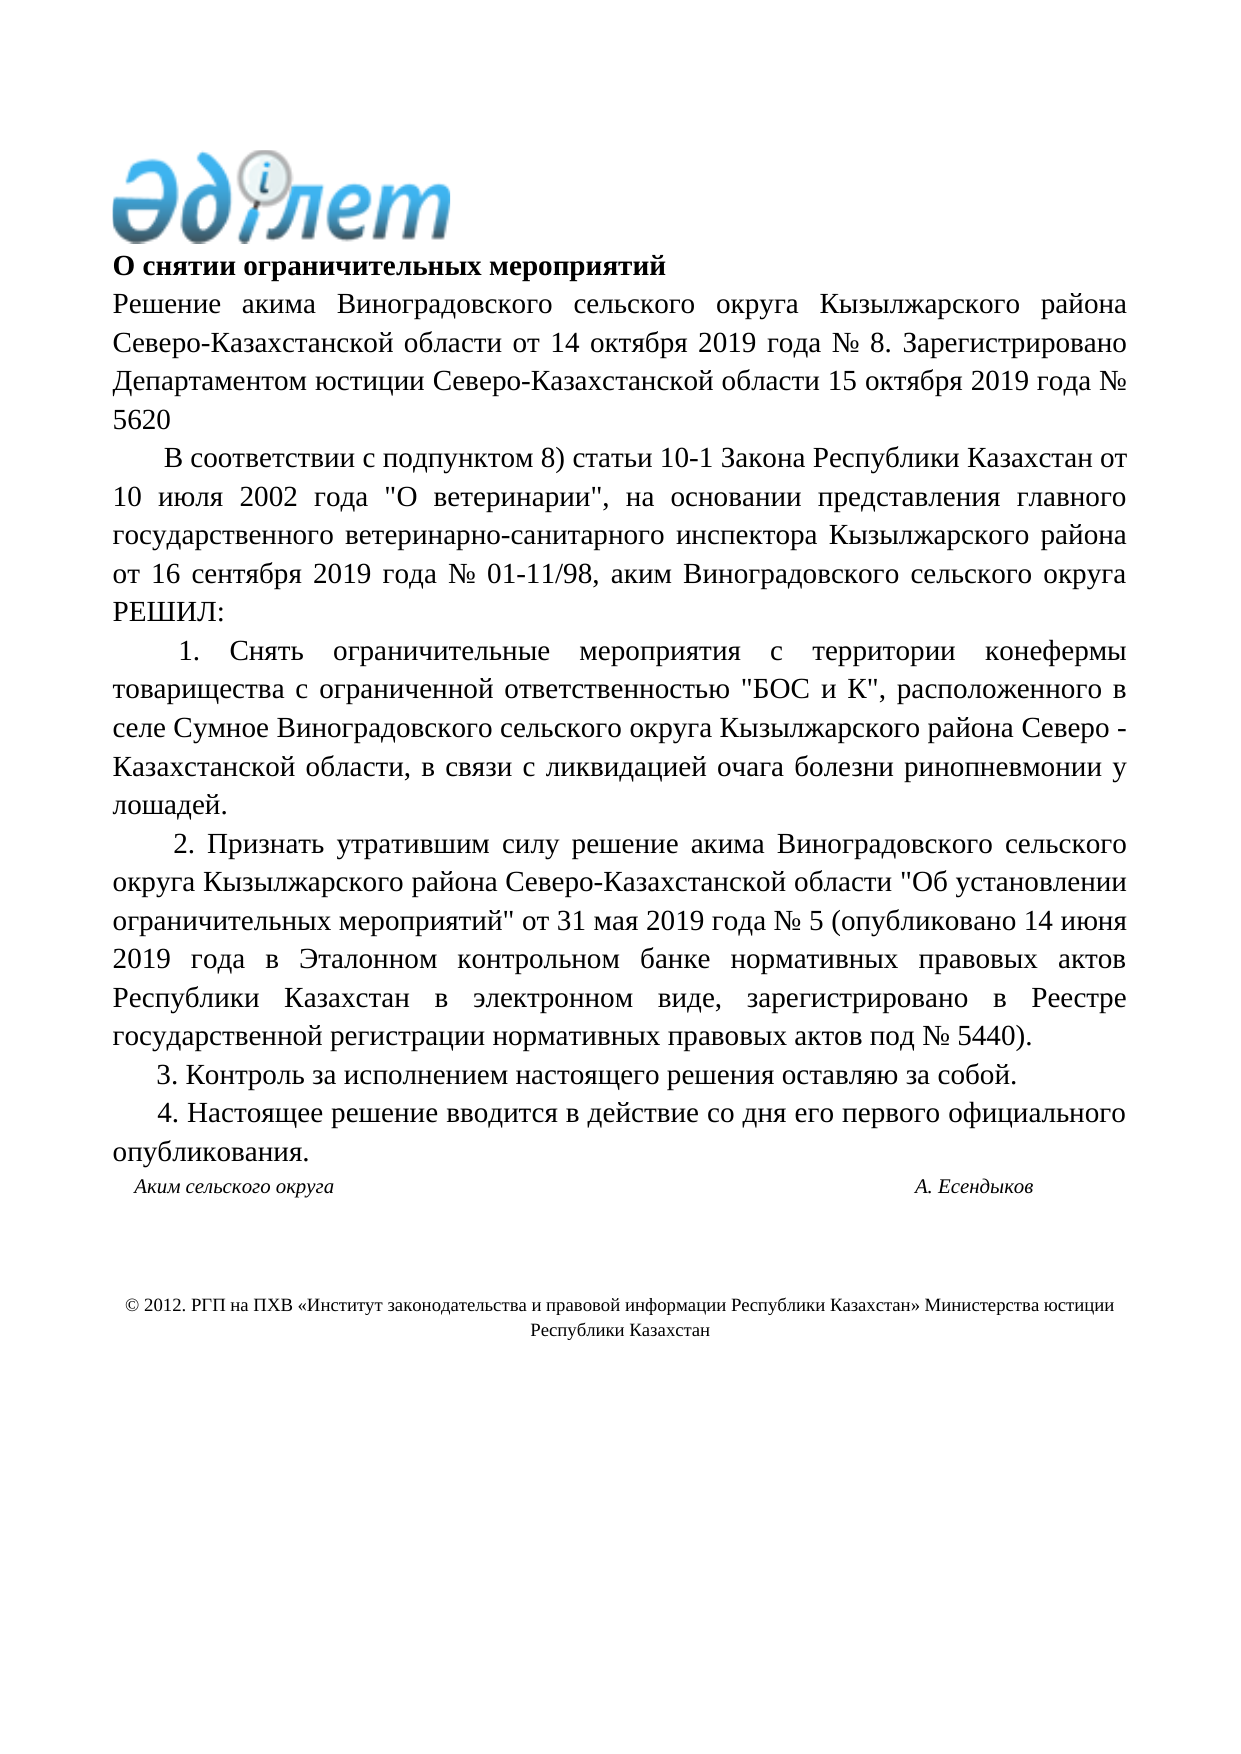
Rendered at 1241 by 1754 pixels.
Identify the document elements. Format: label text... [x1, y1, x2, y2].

text О снятии ограничительных мероприятий [112, 248, 1128, 281]
text Решение акима Виноградовского сельского округа Кызылжарского района Северо-Казахстанской области от 14 октября 2019 года № 8. Зарегистрировано Департаментом юстиции Северо-Казахстанской области 15 октября 2019 года № 5620 [112, 286, 1128, 435]
text В соответствии с подпунктом 8) статьи 10-1 Закона Республики Казахстан от 10 июля 2002 года "О ветеринарии", на основании представления главного государственного ветеринарно-санитарного инспектора Кызылжарского района от 16 сентября 2019 года № 01-11/98, аким Виноградовского сельского округа РЕШИЛ: [112, 440, 1128, 628]
table_header А. Есендыков [913, 1173, 1240, 1204]
table_header Аким сельского округа [101, 1173, 913, 1204]
text 3. Контроль за исполнением настоящего решения оставляю за собой. [112, 1057, 1128, 1091]
text © 2012. РГП на ПХВ «Институт законодательства и правовой информации Республики Казахстан» Министерства юстиции Республики Казахстан [112, 1294, 1128, 1341]
text 2. Признать утратившим силу решение акима Виноградовского сельского округа Кызылжарского района Северо-Казахстанской области "Об установлении ограничительных мероприятий" от 31 мая 2019 года № 5 (опубликовано 14 июня 2019 года в Эталонном контрольном банке нормативных правовых актов Республики Казахстан в электронном виде, зарегистрировано в Реестре государственной регистрации нормативных правовых актов под № 5440). [112, 826, 1128, 1052]
text 1. Снять ограничительные мероприятия с территории конефермы товарищества с ограниченной ответственностью "БОС и К", расположенного в селе Сумное Виноградовского сельского округа Кызылжарского района Северо - Казахстанской области, в связи с ликвидацией очага болезни ринопневмонии у лошадей. [112, 633, 1128, 821]
picture [112, 150, 451, 244]
text 4. Настоящее решение вводится в действие со дня его первого официального опубликования. [112, 1096, 1128, 1168]
